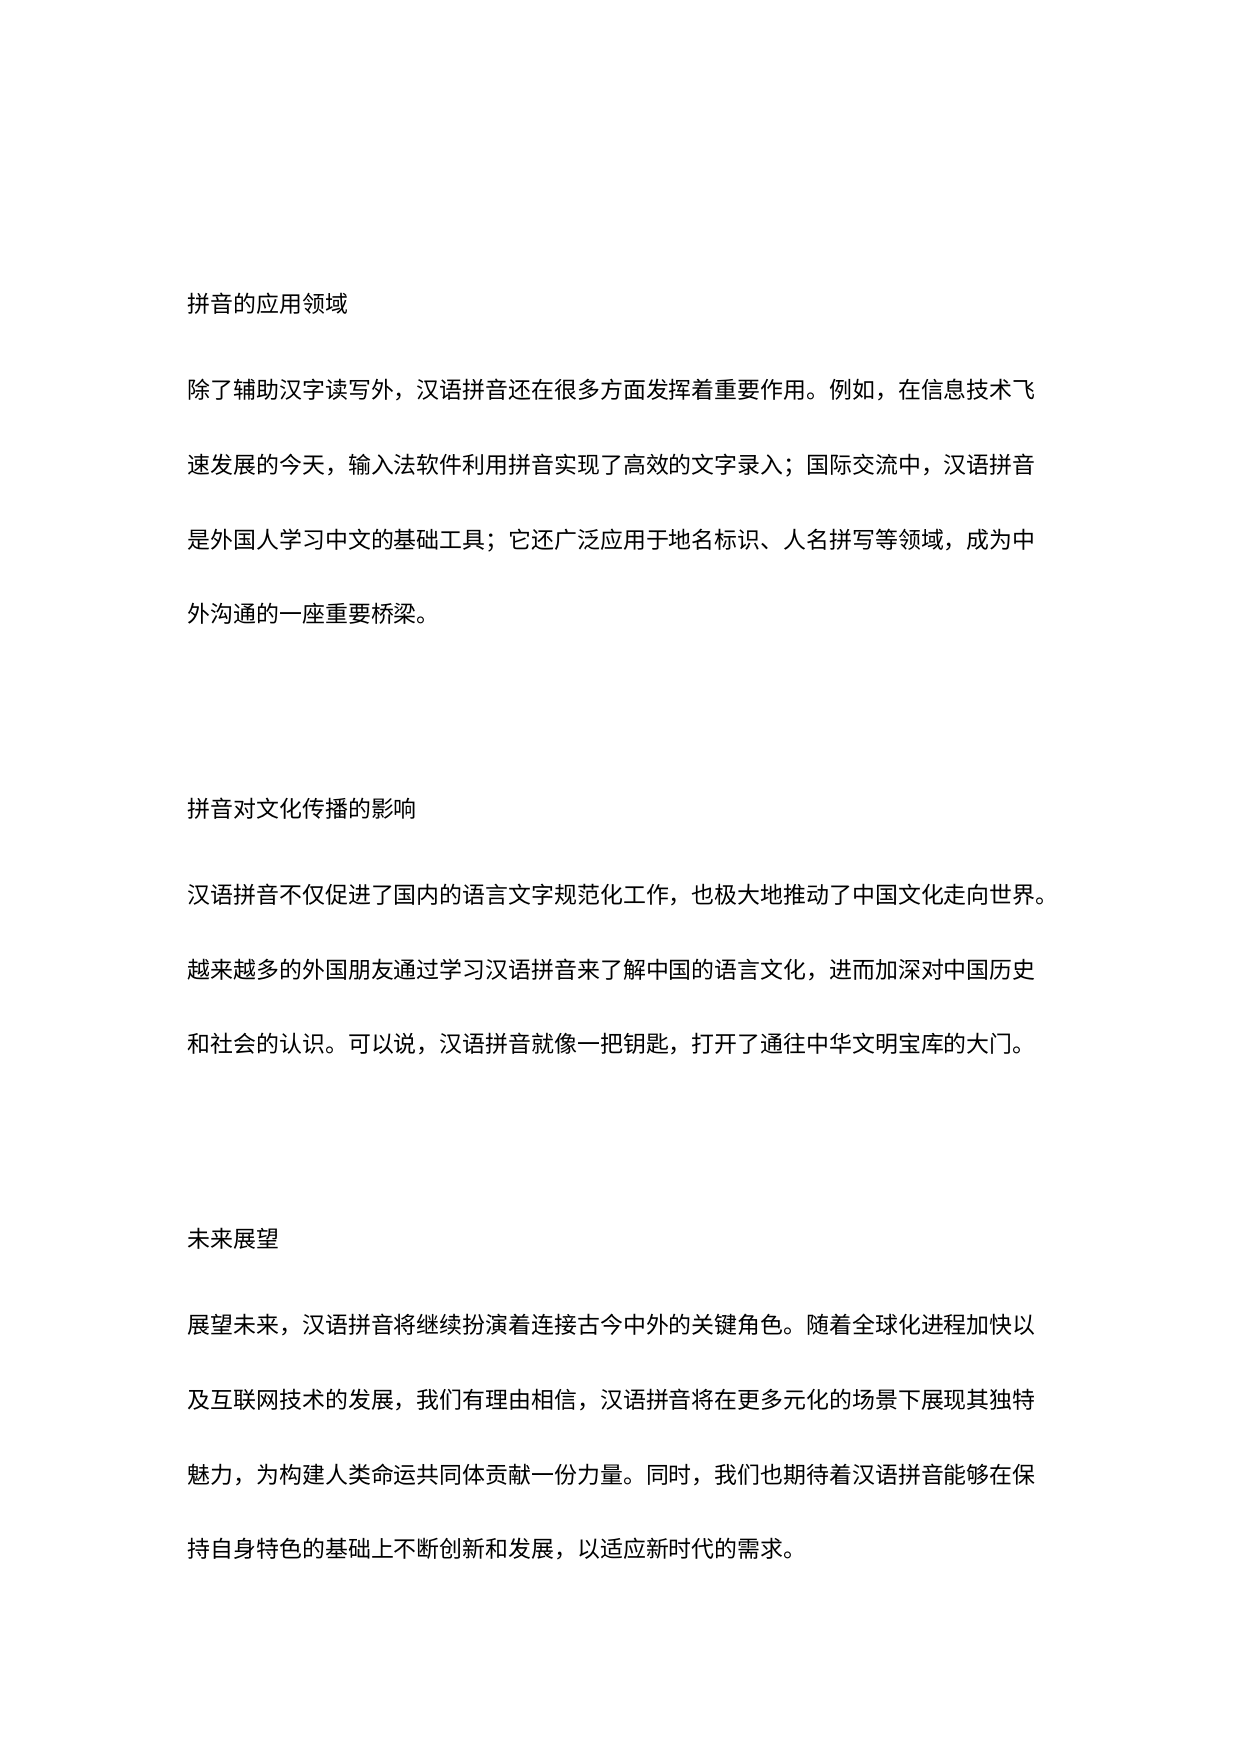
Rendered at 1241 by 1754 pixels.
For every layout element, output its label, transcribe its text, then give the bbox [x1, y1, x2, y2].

text 拼音对文化传播的影响 [187, 774, 1053, 839]
text 未来展望 [187, 1205, 1053, 1270]
text 汉语拼音不仅促进了国内的语言文字规范化工作，也极大地推动了中国文化走向世界。越来越多的外国朋友通过学习汉语拼音来了解中国的语言文化，进而加深对中国历史和社会的认识。可以说，汉语拼音就像一把钥匙，打开了通往中华文明宝库的大门。 [187, 861, 1053, 1076]
text 拼音的应用领域 [187, 270, 1053, 335]
text 除了辅助汉字读写外，汉语拼音还在很多方面发挥着重要作用。例如，在信息技术飞速发展的今天，输入法软件利用拼音实现了高效的文字录入；国际交流中，汉语拼音是外国人学习中文的基础工具；它还广泛应用于地名标识、人名拼写等领域，成为中外沟通的一座重要桥梁。 [187, 356, 1053, 645]
text 展望未来，汉语拼音将继续扮演着连接古今中外的关键角色。随着全球化进程加快以及互联网技术的发展，我们有理由相信，汉语拼音将在更多元化的场景下展现其独特魅力，为构建人类命运共同体贡献一份力量。同时，我们也期待着汉语拼音能够在保持自身特色的基础上不断创新和发展，以适应新时代的需求。 [187, 1291, 1053, 1580]
